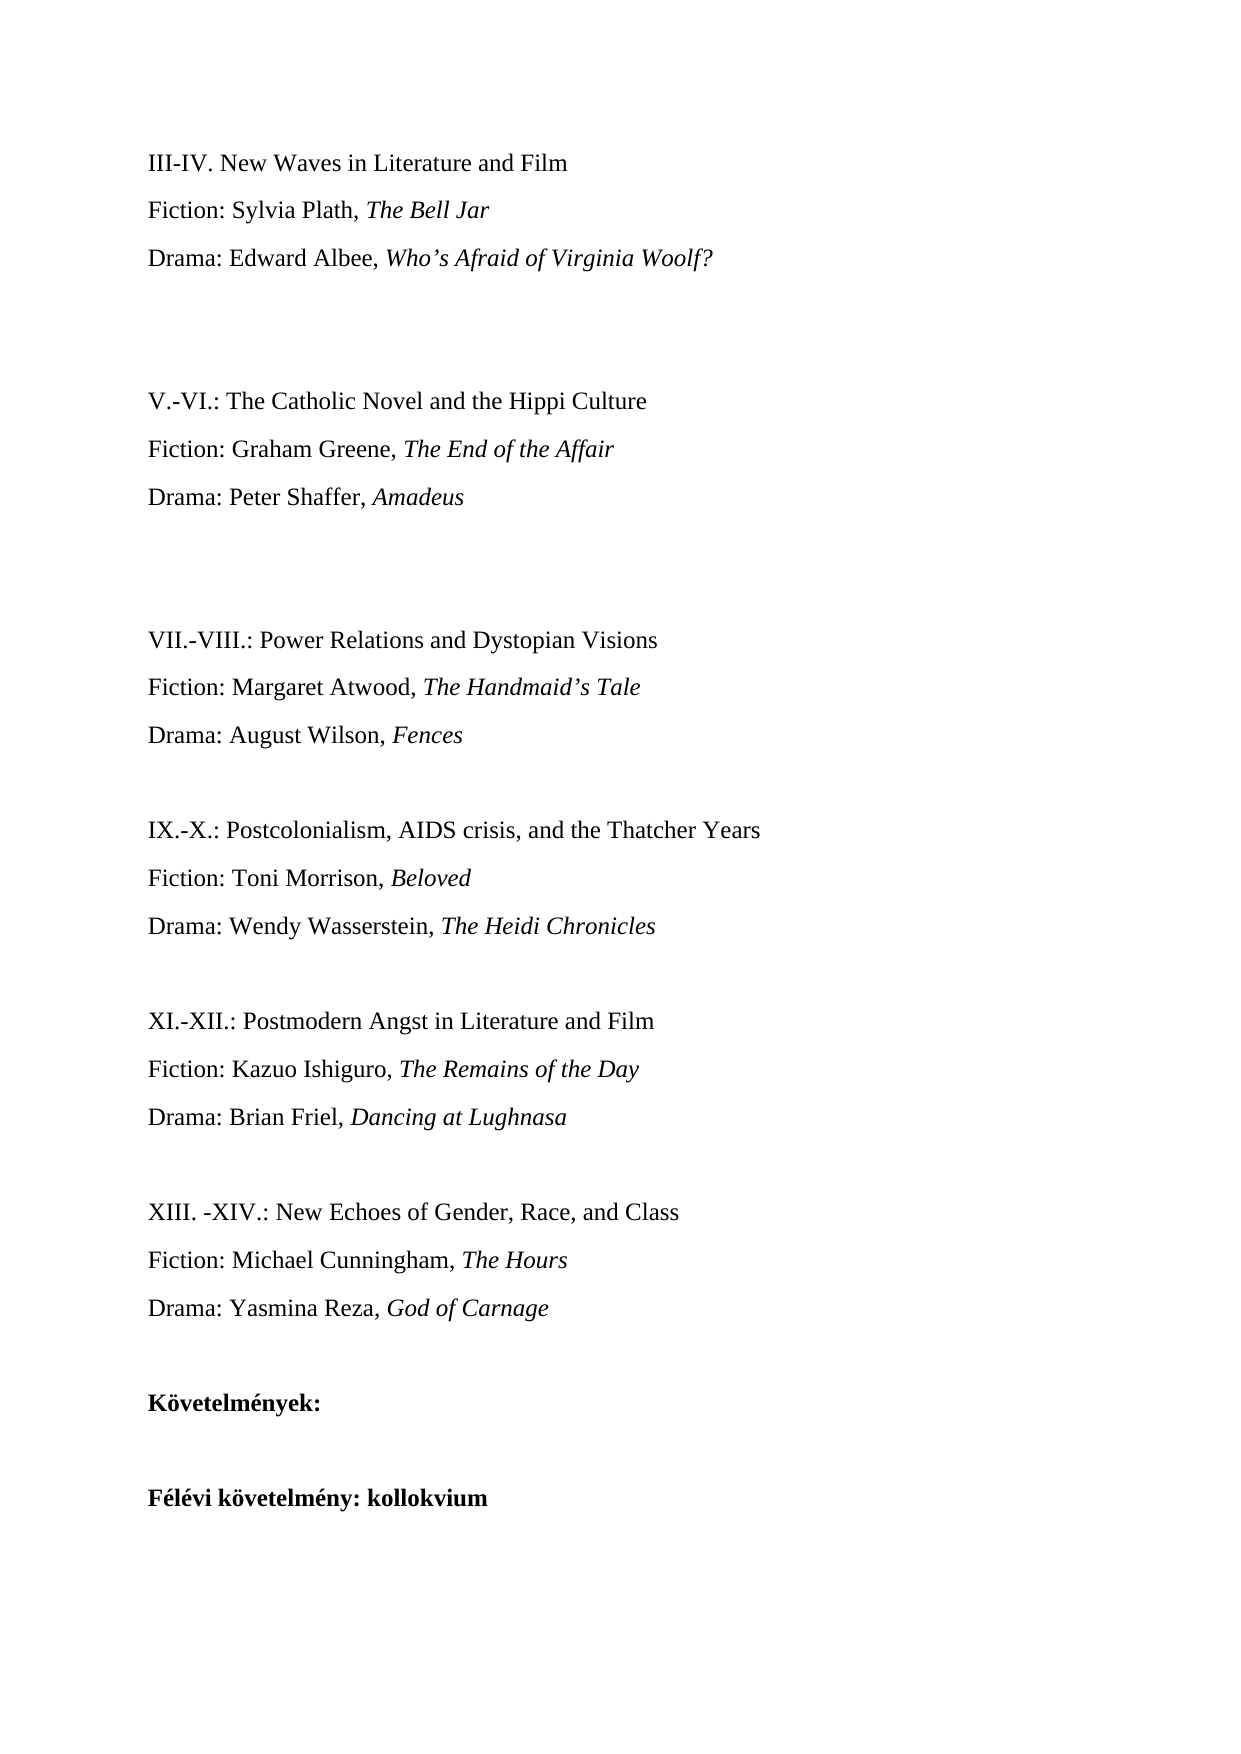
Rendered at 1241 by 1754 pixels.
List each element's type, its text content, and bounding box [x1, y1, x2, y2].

text VII.-VIII.: Power Relations and Dystopian Visions [148, 625, 1093, 653]
text III-IV. New Waves in Literature and Film [148, 148, 1093, 176]
text Drama: Yasmina Reza, God of Carnage [148, 1293, 1093, 1321]
text Fiction: Margaret Atwood, The Handmaid’s Tale [148, 672, 1093, 701]
text Félévi követelmény: kollokvium [148, 1483, 1093, 1512]
text Drama: Peter Shaffer, Amadeus [148, 482, 1093, 510]
text Fiction: Graham Greene, The End of the Affair [148, 434, 1093, 463]
text IX.-X.: Postcolonialism, AIDS crisis, and the Thatcher Years [148, 816, 1093, 844]
text XI.-XII.: Postmodern Angst in Literature and Film [148, 1006, 1093, 1035]
text Fiction: Kazuo Ishiguro, The Remains of the Day [148, 1054, 1093, 1083]
text XIII. -XIV.: New Echoes of Gender, Race, and Class [148, 1197, 1093, 1226]
text Drama: August Wilson, Fences [148, 720, 1093, 749]
text V.-VI.: The Catholic Novel and the Hippi Culture [148, 386, 1093, 415]
text Fiction: Toni Morrison, Beloved [148, 863, 1093, 892]
text Drama: Brian Friel, Dancing at Lughnasa [148, 1102, 1093, 1131]
text Követelmények: [148, 1388, 1093, 1417]
text Drama: Edward Albee, Who’s Afraid of Virginia Woolf? [148, 243, 1093, 272]
text Fiction: Michael Cunningham, The Hours [148, 1245, 1093, 1274]
text Fiction: Sylvia Plath, The Bell Jar [148, 195, 1093, 224]
text Drama: Wendy Wasserstein, The Heidi Chronicles [148, 911, 1093, 940]
